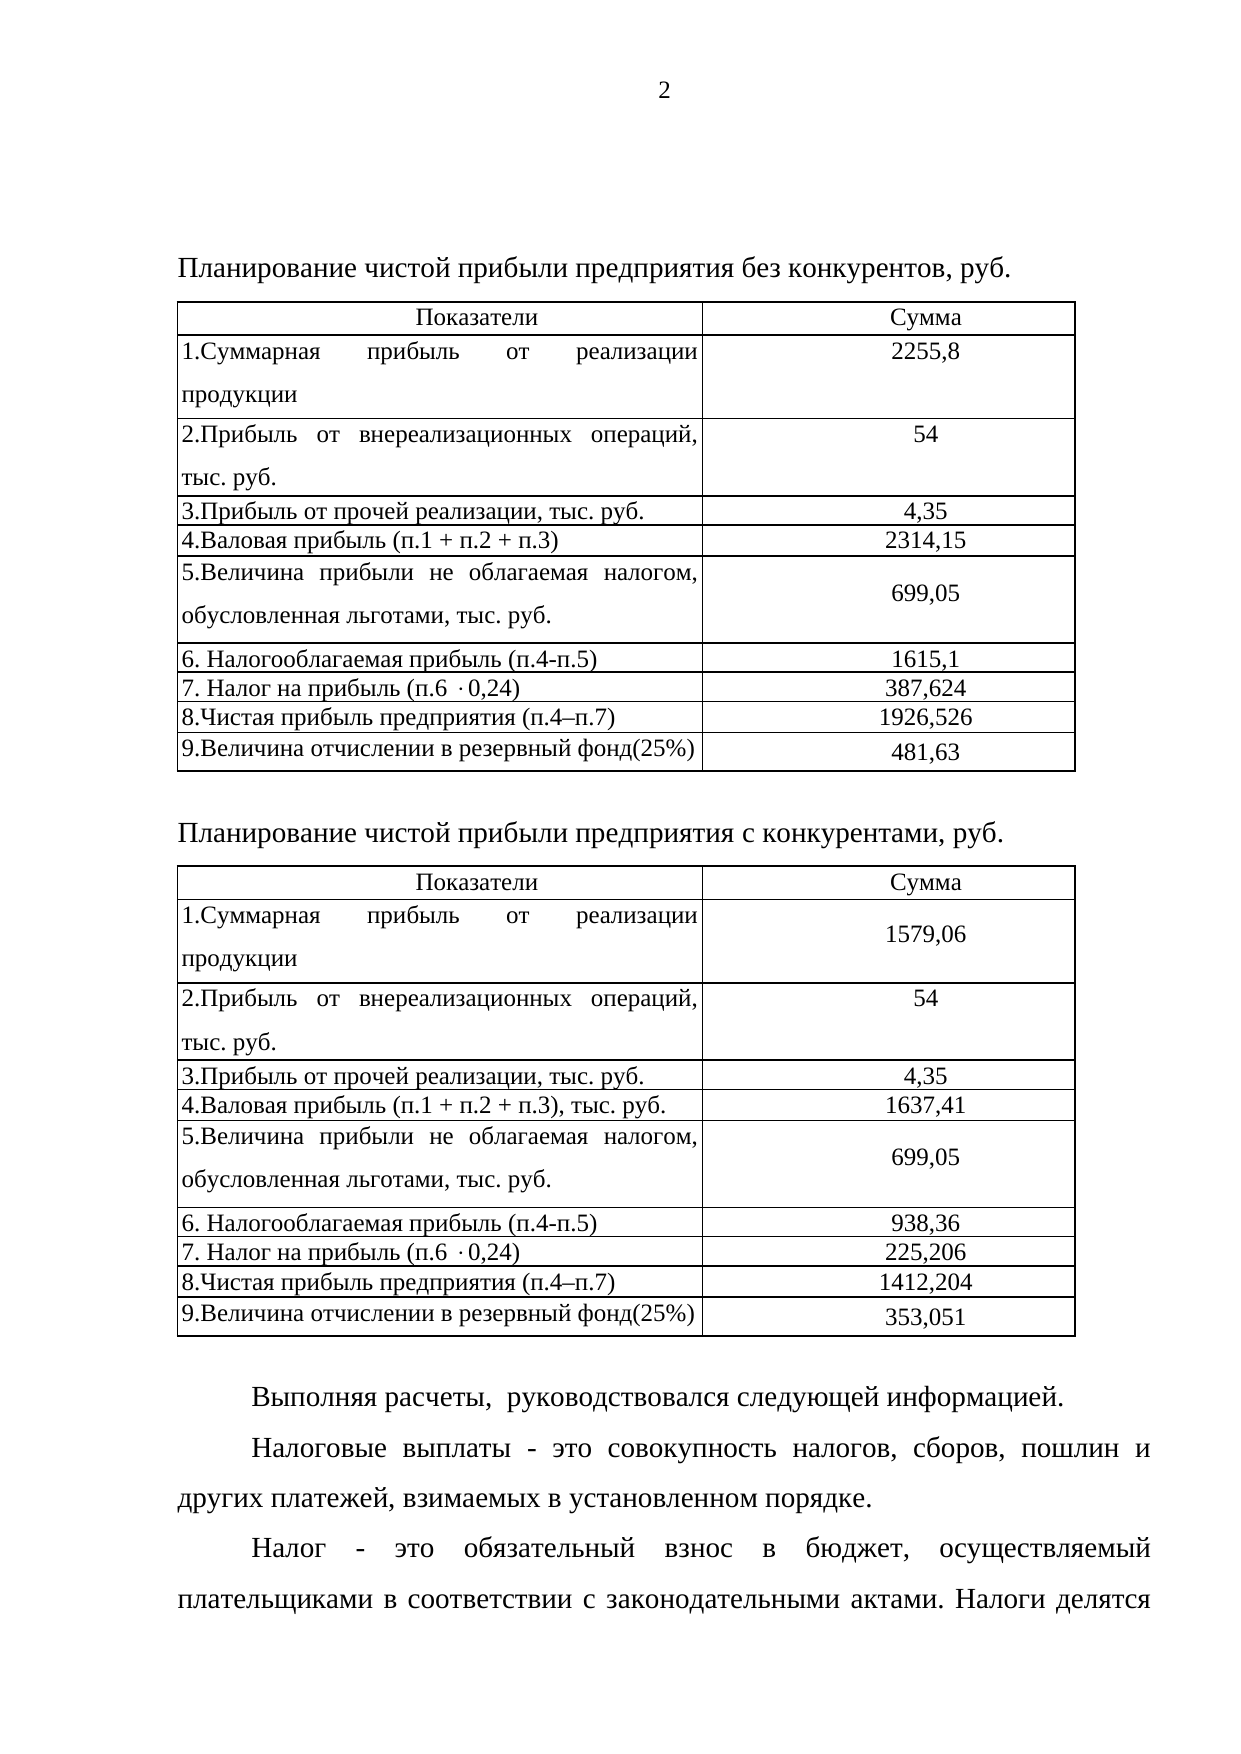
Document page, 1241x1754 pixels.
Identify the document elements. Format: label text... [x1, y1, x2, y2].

table_cell 2314,15 [703, 526, 1074, 555]
table_cell 3.Прибыль от прочей реализации, тыс. руб. [178, 1061, 702, 1088]
table_cell 5.Величина прибыли не облагаемая налогом, обусловленная льготами, тыс. руб. [178, 557, 702, 642]
table_cell 5.Величина прибыли не облагаемая налогом, обусловленная льготами, тыс. руб. [178, 1121, 702, 1207]
table_header Сумма [703, 867, 1074, 899]
text Выполняя расчеты, руководствовался следующей информацией. [177, 1379, 1152, 1413]
table_cell 8.Чистая прибыль предприятия (п.4–п.7) [178, 1267, 702, 1296]
table_cell 699,05 [703, 1121, 1074, 1207]
table_cell 2255,8 [703, 336, 1074, 417]
table_header Показатели [178, 867, 702, 899]
table_cell 1579,06 [703, 900, 1074, 982]
table_cell 7. Налог на прибыль (п.6 0,24) [178, 673, 702, 701]
table_cell 1.Суммарная прибыль от реализации продукции [178, 336, 702, 417]
table_cell 2.Прибыль от внереализационных операций, тыс. руб. [178, 984, 702, 1059]
text Налоговые выплаты - это совокупность налогов, сборов, пошлин и других платежей, взимаемых в установленном порядке. [177, 1430, 1152, 1514]
table_cell 7. Налог на прибыль (п.6 0,24) [178, 1237, 702, 1265]
table_cell 6. Налогооблагаемая прибыль (п.4-п.5) [178, 1208, 702, 1236]
table_cell 54 [703, 419, 1074, 495]
table_header Показатели [178, 303, 702, 334]
table_cell 4,35 [703, 497, 1074, 524]
table_cell 699,05 [703, 557, 1074, 642]
table_cell 8.Чистая прибыль предприятия (п.4–п.7) [178, 702, 702, 732]
text Планирование чистой прибыли предприятия без конкурентов, руб. [177, 251, 1152, 284]
table_cell 1615,1 [703, 644, 1074, 671]
table_cell 1412,204 [703, 1267, 1074, 1296]
table_cell 2.Прибыль от внереализационных операций, тыс. руб. [178, 419, 702, 495]
table_header Сумма [703, 303, 1074, 334]
table_cell 938,36 [703, 1208, 1074, 1236]
table_cell 481,63 [703, 733, 1074, 770]
table_cell 1.Суммарная прибыль от реализации продукции [178, 900, 702, 982]
table_cell 1926,526 [703, 702, 1074, 732]
table_cell 387,624 [703, 673, 1074, 701]
table_cell 4,35 [703, 1061, 1074, 1088]
text Планирование чистой прибыли предприятия c конкурентами, руб. [177, 815, 1152, 849]
table_cell 9.Величина отчислении в резервный фонд(25%) [178, 1298, 702, 1335]
table_cell 353,051 [703, 1298, 1074, 1335]
table_cell 9.Величина отчислении в резервный фонд(25%) [178, 733, 702, 770]
table_cell 4.Валовая прибыль (п.1 + п.2 + п.3) [178, 526, 702, 555]
table_cell 3.Прибыль от прочей реализации, тыс. руб. [178, 497, 702, 524]
table_cell 54 [703, 984, 1074, 1059]
table_cell 4.Валовая прибыль (п.1 + п.2 + п.3), тыс. руб. [178, 1090, 702, 1120]
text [177, 1531, 1152, 1614]
table_cell 6. Налогооблагаемая прибыль (п.4-п.5) [178, 644, 702, 671]
table_cell 225,206 [703, 1237, 1074, 1265]
table_cell 1637,41 [703, 1090, 1074, 1120]
